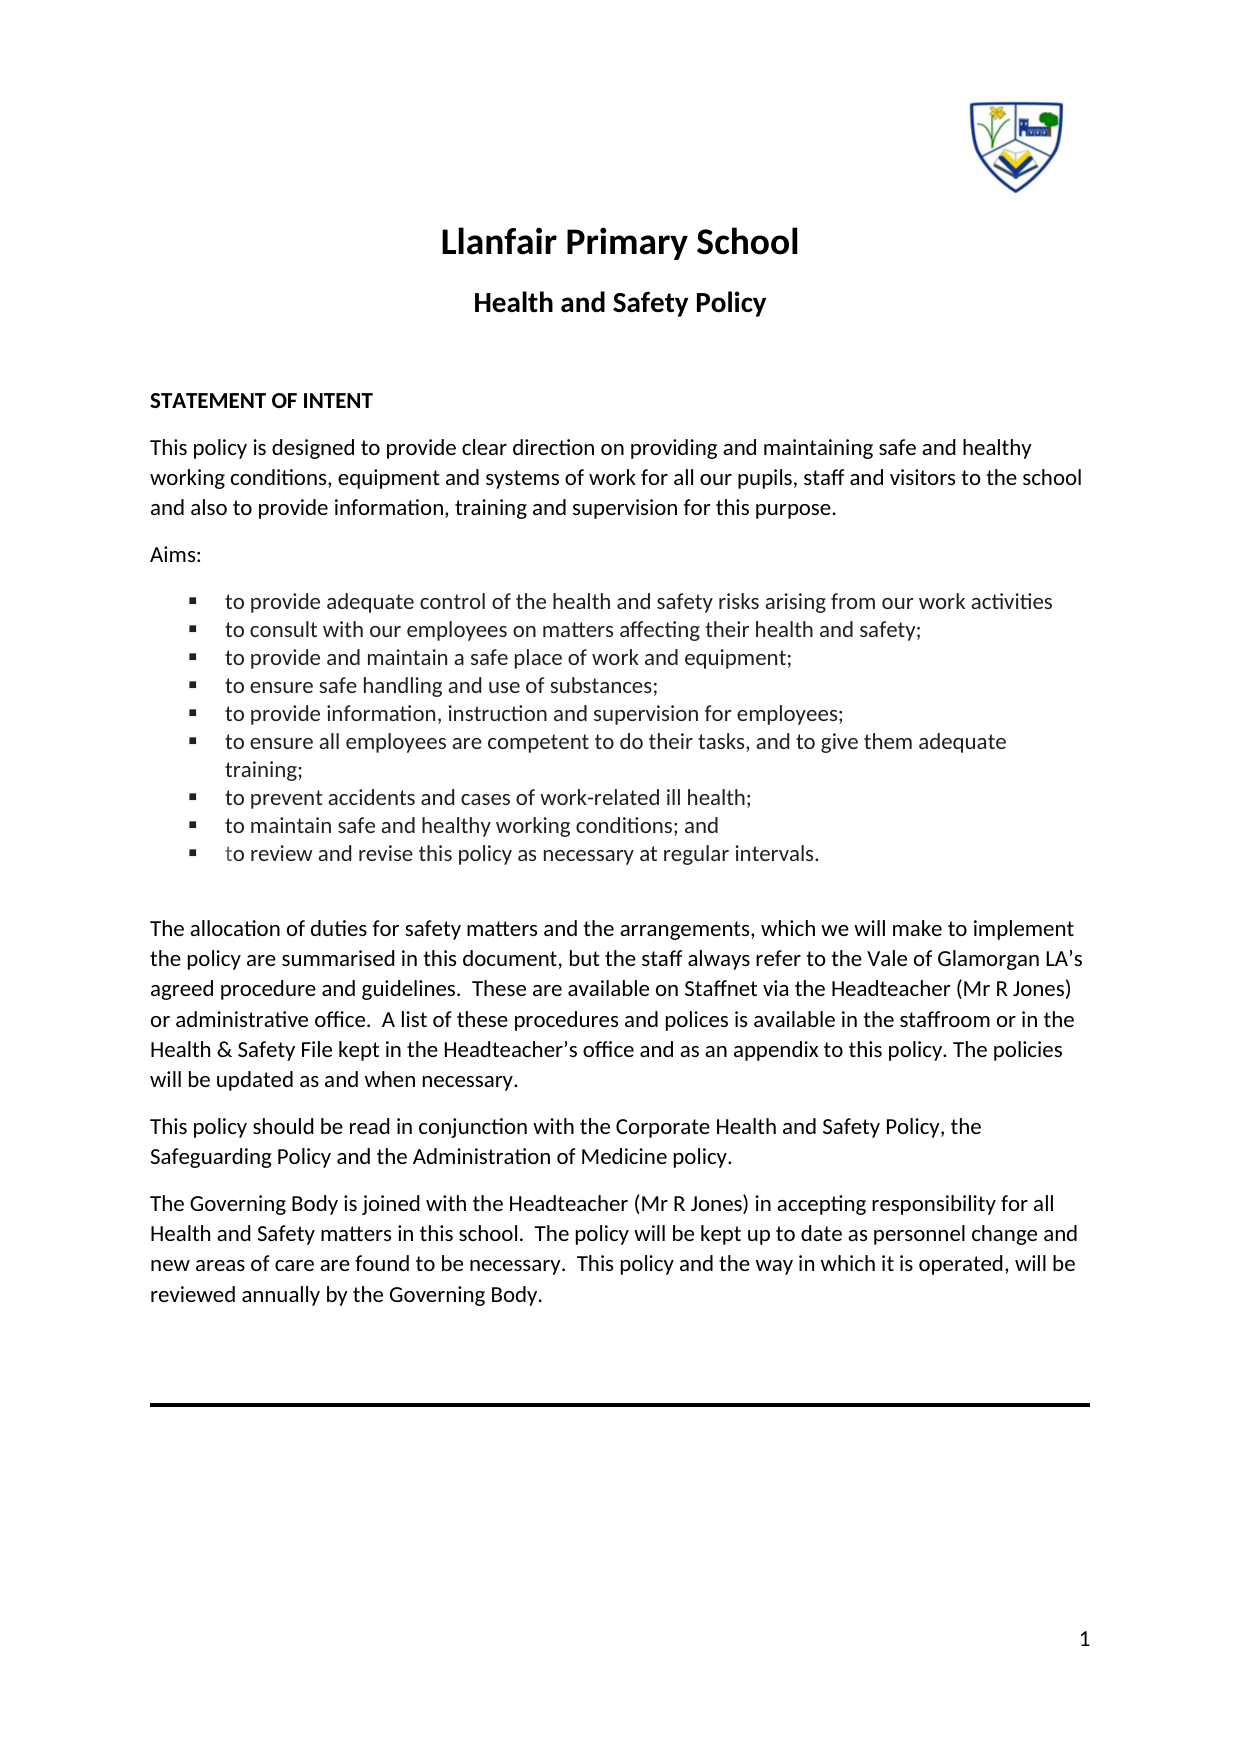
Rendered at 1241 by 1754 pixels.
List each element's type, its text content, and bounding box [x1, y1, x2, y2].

list to ensure all employees are competent to do their tasks, and to give them adequate training; [187, 727, 1090, 783]
list to provide information, instruction and supervision for employees; [187, 699, 1090, 727]
text This policy is designed to provide clear direction on providing and maintaining safe and healthy working conditions, equipment and systems of work for all our pupils, staff and visitors to the school and also to provide information, training and supervision for this purpose. [150, 433, 1090, 521]
list to maintain safe and healthy working conditions; and [187, 811, 1090, 839]
text Aims: [150, 540, 1090, 568]
text Llanfair Primary School [150, 218, 1090, 264]
list to prevent accidents and cases of work-related ill health; [187, 783, 1090, 811]
list to provide adequate control of the health and safety risks arising from our work activities [187, 587, 1090, 615]
text The Governing Body is joined with the Headteacher (Mr R Jones) in accepting responsibility for all Health and Safety matters in this school. The policy will be kept up to date as personnel change and new areas of care are found to be necessary. This policy and the way in which it is operated, will be reviewed annually by the Governing Body. [150, 1189, 1090, 1308]
list to provide and maintain a safe place of work and equipment; [187, 643, 1090, 671]
list to ensure safe handling and use of substances; [187, 671, 1090, 699]
text STATEMENT OF INTENT [150, 386, 1090, 414]
picture [943, 73, 1091, 218]
list to review and revise this policy as necessary at regular intervals. [187, 839, 1090, 867]
text This policy should be read in conjunction with the Corporate Health and Safety Policy, the Safeguarding Policy and the Administration of Medicine policy. [150, 1112, 1090, 1170]
list to consult with our employees on matters affecting their health and safety; [187, 615, 1090, 643]
text Health and Safety Policy [150, 284, 1090, 319]
text The allocation of duties for safety matters and the arrangements, which we will make to implement the policy are summarised in this document, but the staff always refer to the Vale of Glamorgan LA’s agreed procedure and guidelines. These are available on Staffnet via the Headteacher (Mr R Jones) or administrative office. A list of these procedures and polices is available in the staffroom or in the Health & Safety File kept in the Headteacher’s office and as an appendix to this policy. The policies will be updated as and when necessary. [150, 914, 1090, 1093]
